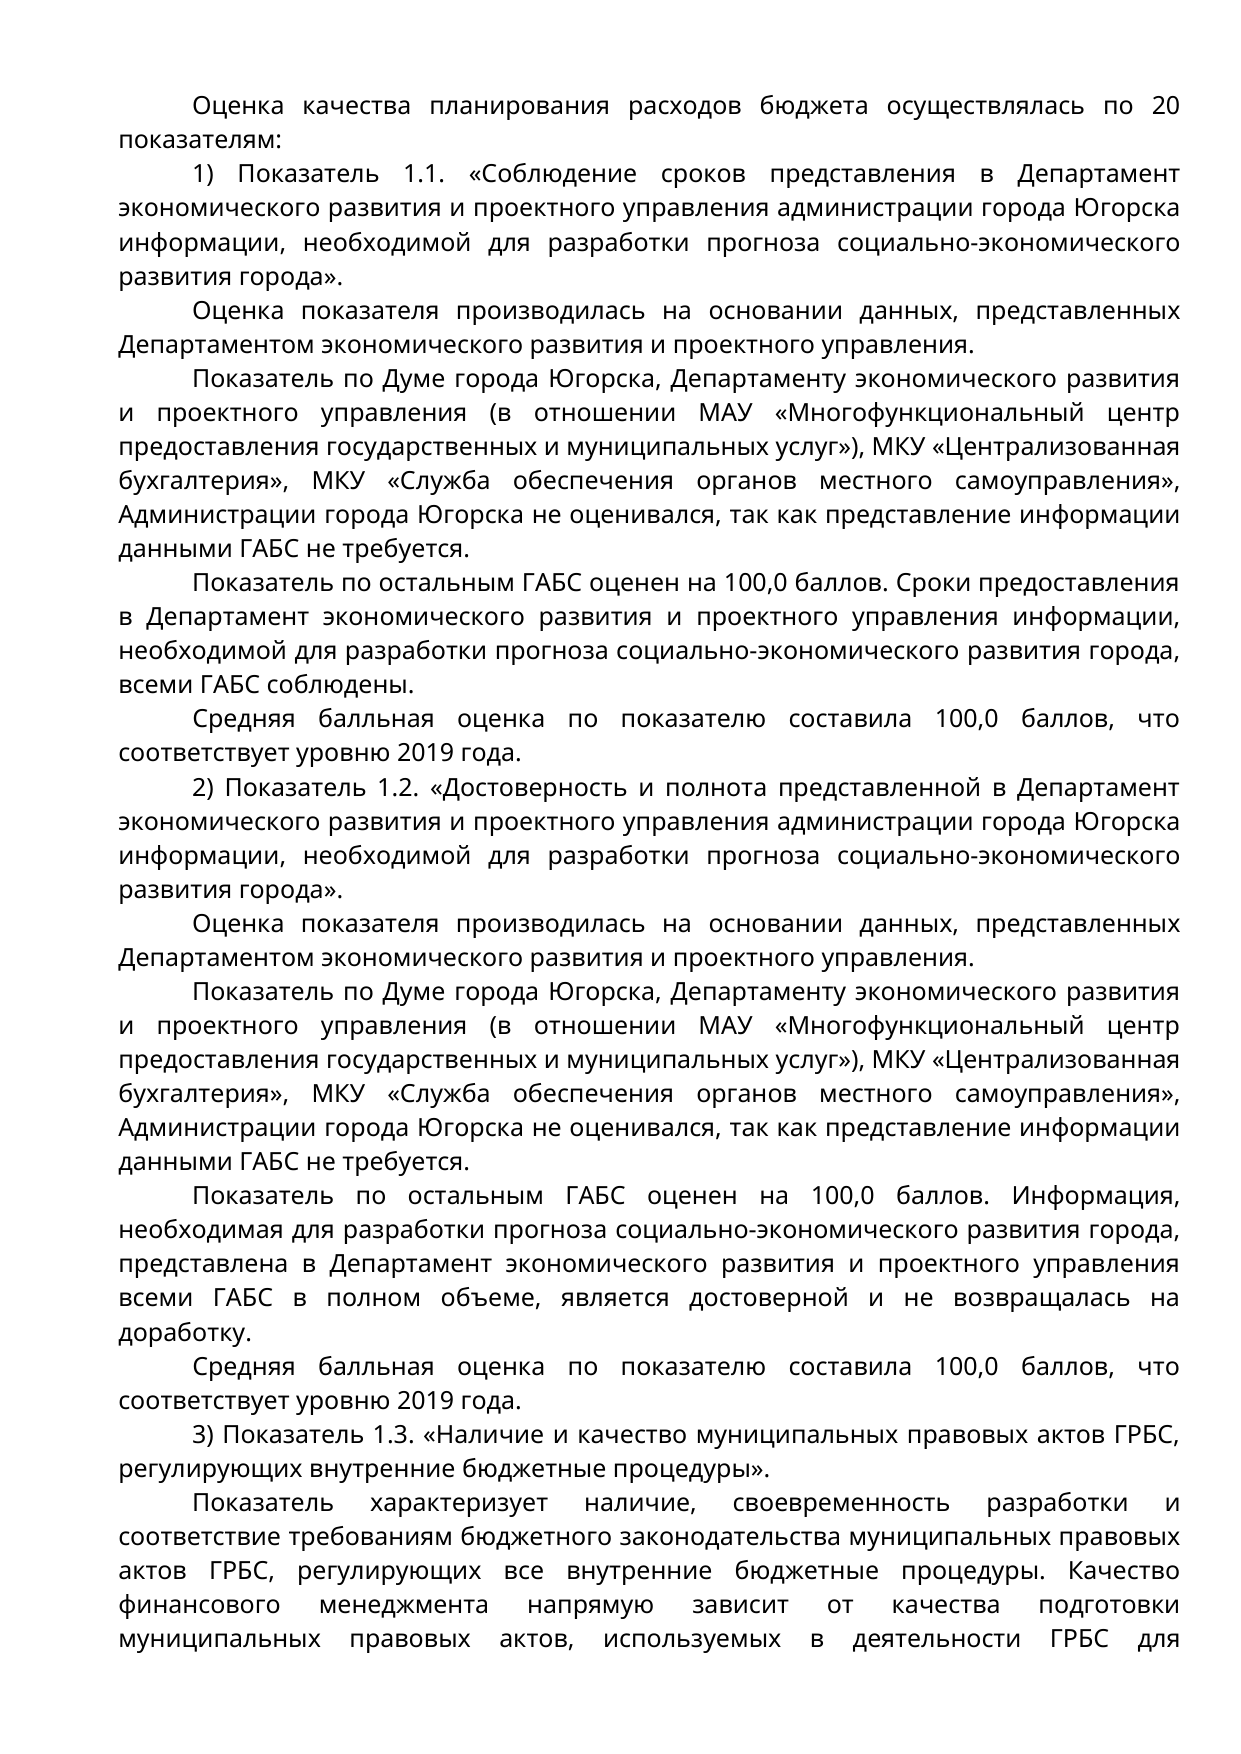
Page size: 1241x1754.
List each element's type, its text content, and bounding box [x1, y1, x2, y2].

text 2) Показатель 1.2. «Достоверность и полнота представленной в Департамент экономического развития и проектного управления администрации города Югорска информации, необходимой для разработки прогноза социально-экономического развития города». [118, 769, 1181, 905]
text Средняя балльная оценка по показателю составила 100,0 баллов, что соответствует уровню 2019 года. [118, 1348, 1181, 1416]
text Оценка показателя производилась на основании данных, представленных Департаментом экономического развития и проектного управления. [118, 905, 1181, 973]
text Показатель по остальным ГАБС оценен на 100,0 баллов. Сроки предоставления в Департамент экономического развития и проектного управления информации, необходимой для разработки прогноза социально-экономического развития города, всеми ГАБС соблюдены. [118, 565, 1181, 701]
text Показатель по Думе города Югорска, Департаменту экономического развития и проектного управления (в отношении МАУ «Многофункциональный центр предоставления государственных и муниципальных услуг»), МКУ «Централизованная бухгалтерия», МКУ «Служба обеспечения органов местного самоуправления», Администрации города Югорска не оценивался, так как представление информации данными ГАБС не требуется. [118, 360, 1181, 565]
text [118, 1484, 1181, 1655]
text 1) Показатель 1.1. «Соблюдение сроков представления в Департамент экономического развития и проектного управления администрации города Югорска информации, необходимой для разработки прогноза социально-экономического развития города». [118, 156, 1181, 292]
text 3) Показатель 1.3. «Наличие и качество муниципальных правовых актов ГРБС, регулирующих внутренние бюджетные процедуры». [118, 1416, 1181, 1484]
text Оценка качества планирования расходов бюджета осуществлялась по 20 показателям: [118, 88, 1181, 156]
text Средняя балльная оценка по показателю составила 100,0 баллов, что соответствует уровню 2019 года. [118, 701, 1181, 769]
text Оценка показателя производилась на основании данных, представленных Департаментом экономического развития и проектного управления. [118, 292, 1181, 360]
text Показатель по Думе города Югорска, Департаменту экономического развития и проектного управления (в отношении МАУ «Многофункциональный центр предоставления государственных и муниципальных услуг»), МКУ «Централизованная бухгалтерия», МКУ «Служба обеспечения органов местного самоуправления», Администрации города Югорска не оценивался, так как представление информации данными ГАБС не требуется. [118, 973, 1181, 1178]
text Показатель по остальным ГАБС оценен на 100,0 баллов. Информация, необходимая для разработки прогноза социально-экономического развития города, представлена в Департамент экономического развития и проектного управления всеми ГАБС в полном объеме, является достоверной и не возвращалась на доработку. [118, 1178, 1181, 1348]
